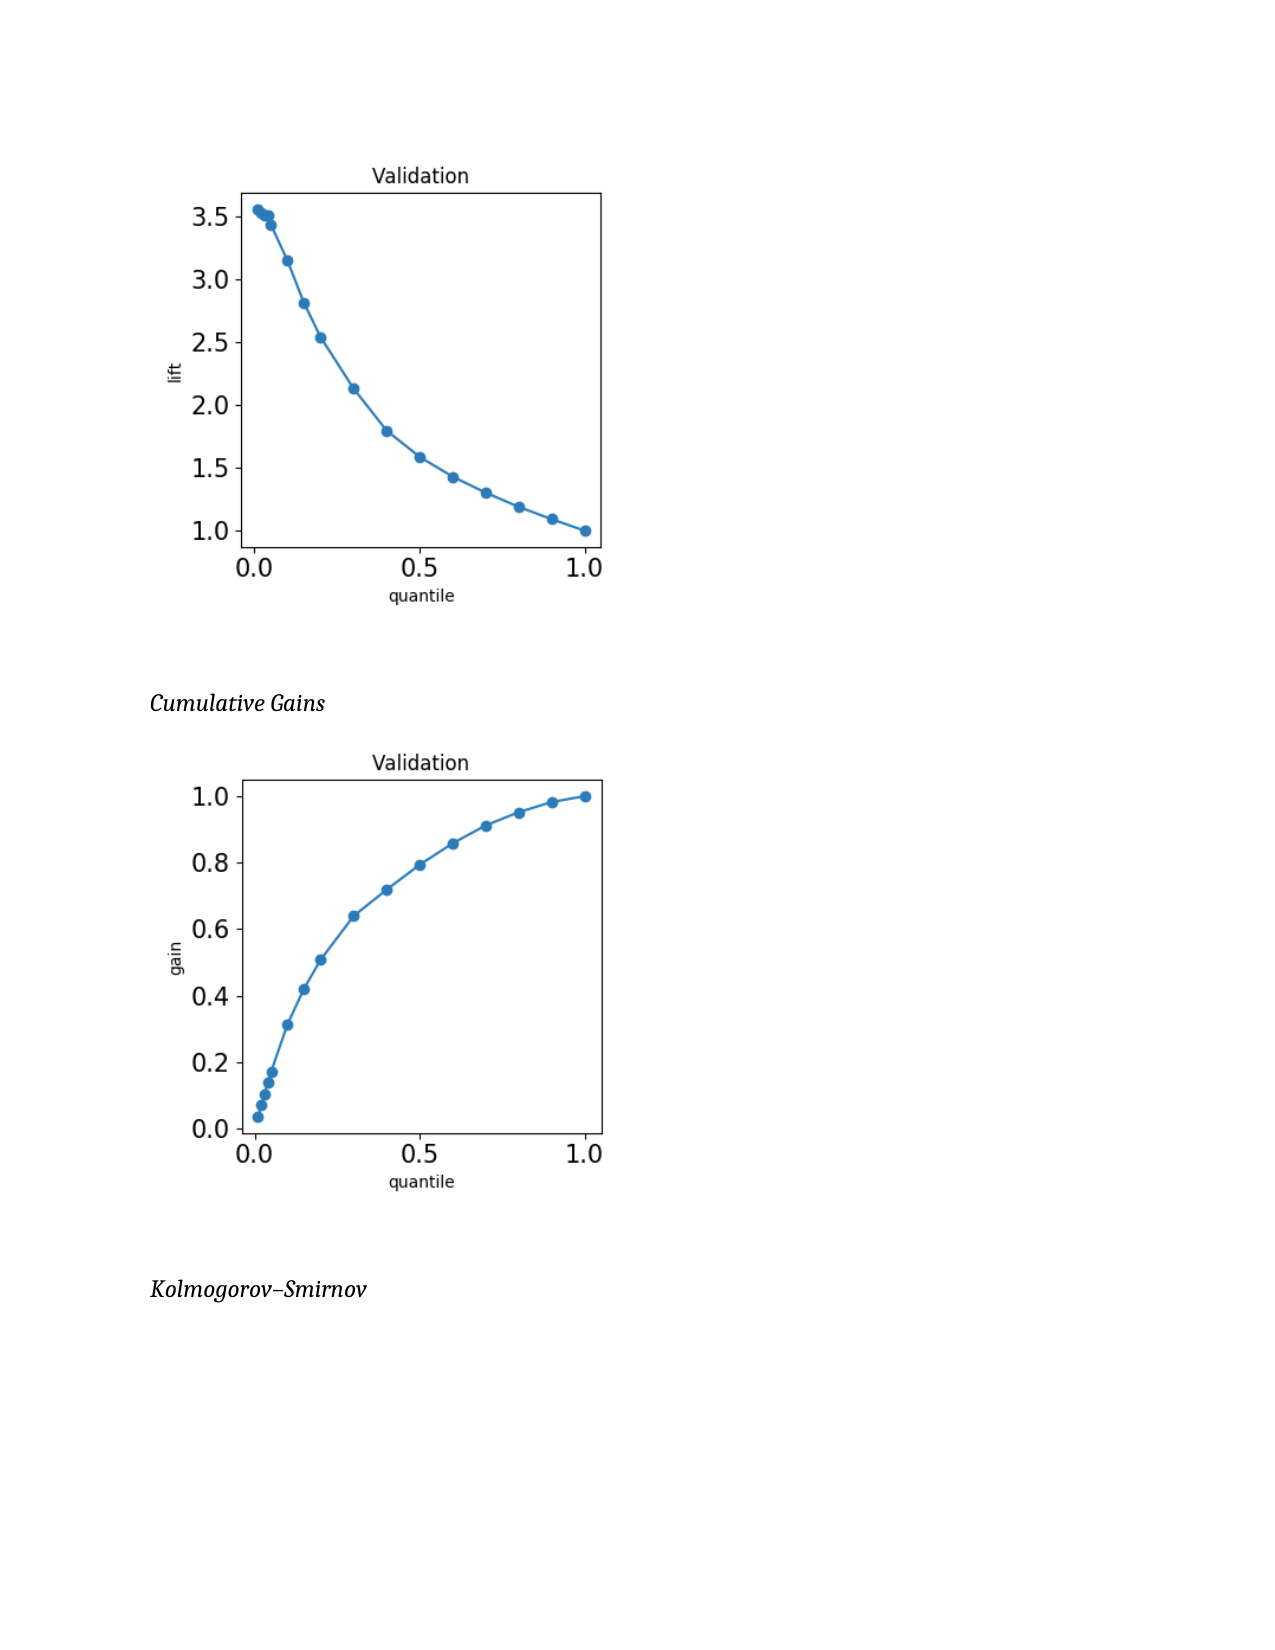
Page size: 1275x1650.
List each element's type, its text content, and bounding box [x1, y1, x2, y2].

text Kolmogorov–Smirnov [150, 1275, 1125, 1303]
picture [150, 150, 623, 623]
picture [150, 736, 623, 1209]
text Cumulative Gains [150, 689, 1125, 717]
